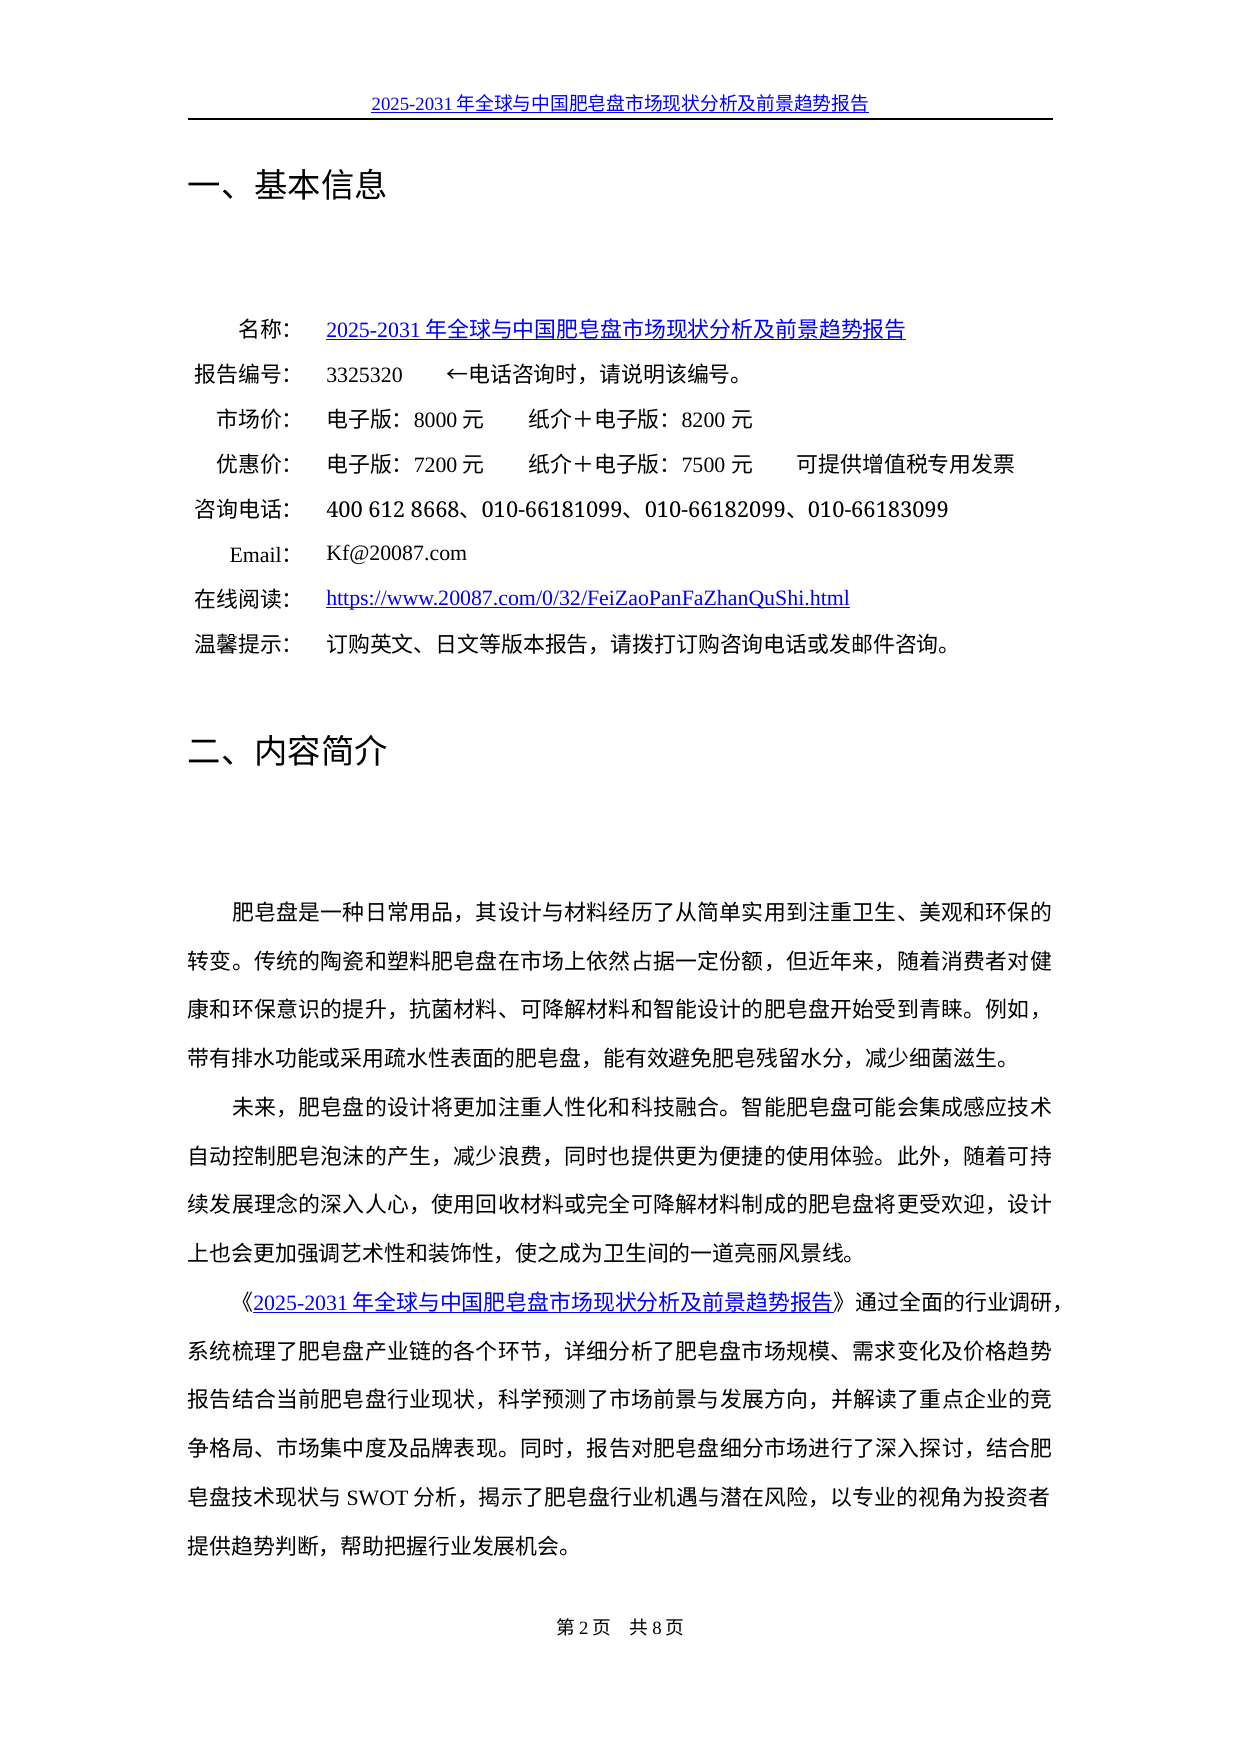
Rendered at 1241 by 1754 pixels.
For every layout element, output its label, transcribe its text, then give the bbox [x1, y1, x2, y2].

table_cell 咨询电话： [167, 492, 315, 537]
table_cell 温馨提示： [167, 627, 315, 672]
table_cell 优惠价： [167, 447, 315, 492]
title 二、内容简介 [187, 717, 1053, 782]
table_cell Email： [167, 537, 315, 582]
table_cell 在线阅读： [167, 582, 315, 627]
table_cell 电子版：8000 元 纸介＋电子版：8200 元 [315, 402, 1073, 447]
table_header 名称： [167, 312, 315, 357]
table_cell 市场价： [167, 402, 315, 447]
table_cell 报告编号： [167, 357, 315, 402]
title 一、基本信息 [187, 150, 1053, 215]
table_header 2025-2031年全球与中国肥皂盘市场现状分析及前景趋势报告 [315, 312, 1073, 357]
table_cell 订购英文、日文等版本报告，请拨打订购咨询电话或发邮件咨询。 [315, 627, 1073, 672]
table_cell [315, 582, 1073, 627]
table_cell Kf@20087.com [315, 537, 1073, 582]
table_cell 3325320 ←电话咨询时，请说明该编号。 [315, 357, 1073, 402]
table_cell 400 612 8668、010-66181099、010-66182099、010-66183099 [315, 492, 1073, 537]
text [187, 894, 1053, 1561]
table_cell 电子版：7200 元 纸介＋电子版：7500 元 可提供增值税专用发票 [315, 447, 1073, 492]
